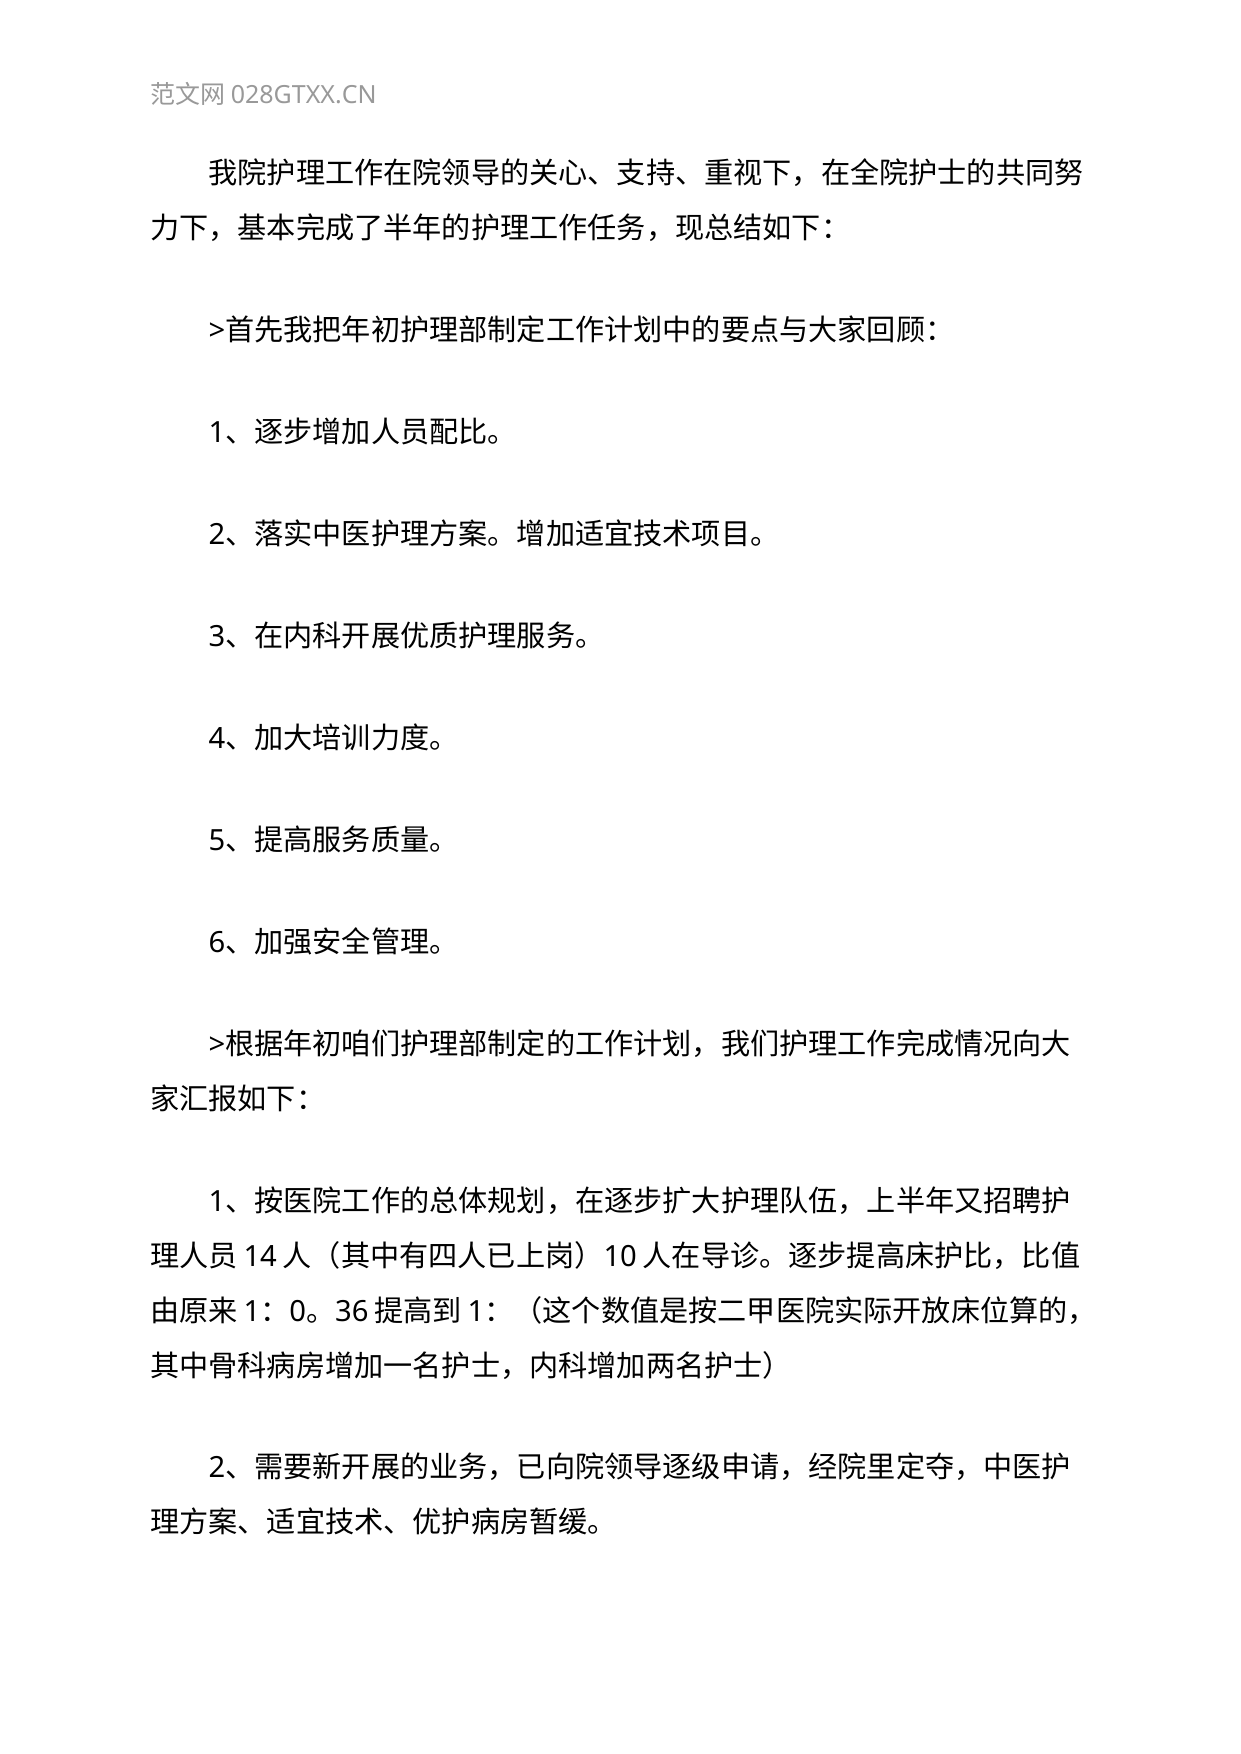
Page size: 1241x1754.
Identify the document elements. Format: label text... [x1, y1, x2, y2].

text 2、需要新开展的业务，已向院领导逐级申请，经院里定夺，中医护理方案、适宜技术、优护病房暂缓。 [150, 1444, 1090, 1541]
text 1、逐步增加人员配比。 [150, 409, 1090, 451]
text >首先我把年初护理部制定工作计划中的要点与大家回顾： [150, 307, 1090, 349]
text 我院护理工作在院领导的关心、支持、重视下，在全院护士的共同努力下，基本完成了半年的护理工作任务，现总结如下： [150, 150, 1090, 247]
text 6、加强安全管理。 [150, 918, 1090, 961]
text 2、落实中医护理方案。增加适宜技术项目。 [150, 511, 1090, 553]
text 1、按医院工作的总体规划，在逐步扩大护理队伍，上半年又招聘护理人员14人（其中有四人已上岗）10人在导诊。逐步提高床护比，比值由原来1：0。36提高到1：（这个数值是按二甲医院实际开放床位算的，其中骨科病房增加一名护士，内科增加两名护士） [150, 1177, 1090, 1384]
text 3、在内科开展优质护理服务。 [150, 613, 1090, 655]
text >根据年初咱们护理部制定的工作计划，我们护理工作完成情况向大家汇报如下： [150, 1021, 1090, 1118]
text 4、加大培训力度。 [150, 714, 1090, 757]
text 5、提高服务质量。 [150, 817, 1090, 859]
